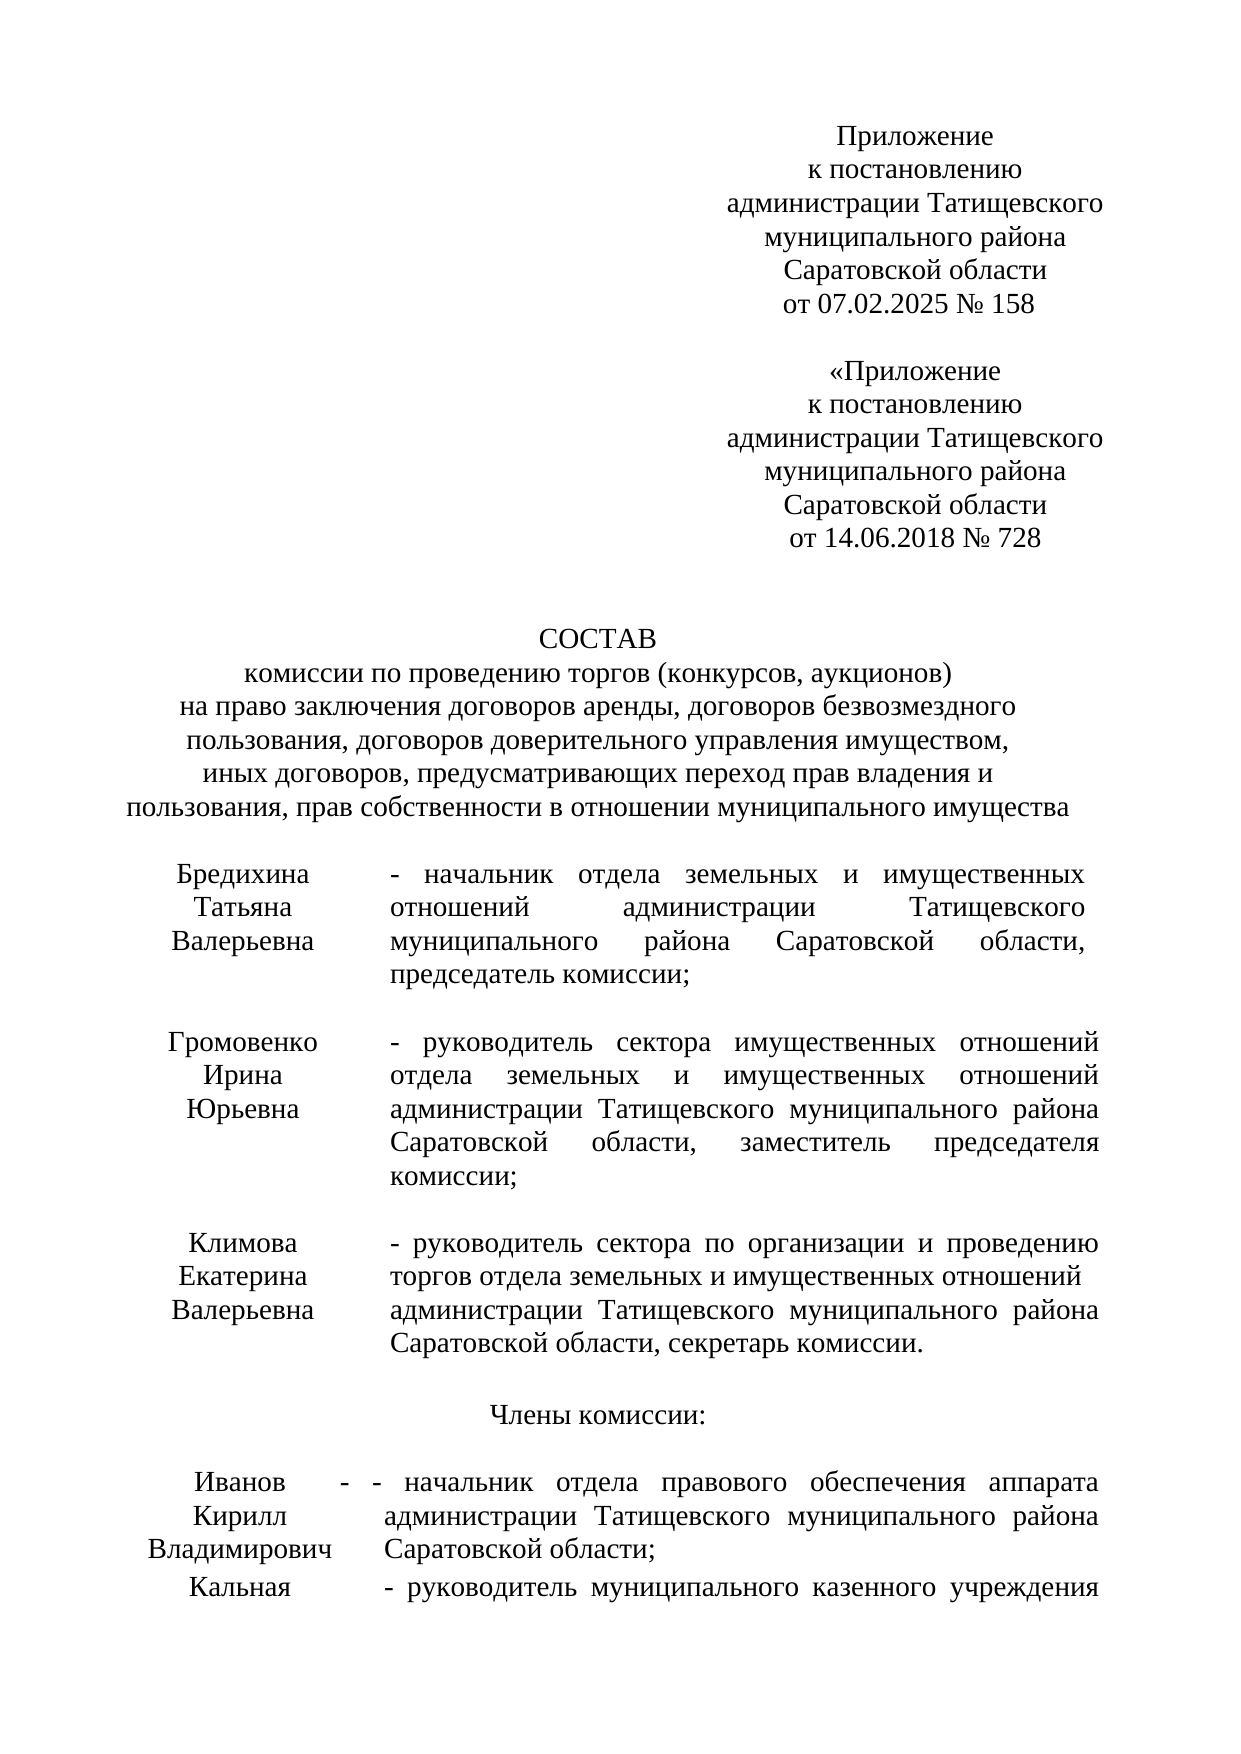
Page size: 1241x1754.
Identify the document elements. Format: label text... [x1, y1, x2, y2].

text Приложение [708, 118, 1122, 152]
text администрации Татищевского [708, 185, 1122, 219]
text к постановлению [708, 152, 1122, 185]
text СОСТАВ [74, 621, 1122, 655]
text к постановлению [708, 386, 1122, 420]
text «Приложение [708, 353, 1122, 386]
text от 14.06.2018 № 728 [708, 521, 1122, 554]
text муниципального района [708, 453, 1122, 487]
table_cell Громовенко Ирина Юрьевна [107, 1024, 378, 1225]
table_header Бредихина Татьяна Валерьевна [107, 856, 378, 1024]
table_cell - руководитель сектора по организации и проведению торгов отдела земельных и имущественных отношений администрации Татищевского муниципального района Саратовской области, секретарь комиссии. [379, 1225, 1111, 1363]
table_cell Климова Екатерина Валерьевна [107, 1225, 378, 1363]
table_cell - руководитель сектора имущественных отношений отдела земельных и имущественных отношений администрации Татищевского муниципального района Саратовской области, заместитель председателя комиссии; [379, 1024, 1111, 1225]
text от 07.02.2025 № 158 [783, 286, 1122, 319]
text Саратовской области [708, 252, 1122, 286]
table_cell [373, 1569, 1111, 1636]
text на право заключения договоров аренды, договоров безвозмездного [74, 688, 1122, 722]
table_header - начальник отдела земельных и имущественных отношений администрации Татищевского муниципального района Саратовской области, председатель комиссии; [379, 856, 1097, 1024]
text пользования, договоров доверительного управления имуществом, [74, 722, 1122, 755]
text муниципального района [708, 219, 1122, 252]
text пользования, прав собственности в отношении муниципального имущества [74, 789, 1122, 822]
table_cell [107, 1569, 373, 1636]
table_header Иванов Кирилл Владимирович [107, 1464, 373, 1569]
text Саратовской области [708, 487, 1122, 521]
text иных договоров, предусматривающих переход прав владения и [74, 755, 1122, 789]
text администрации Татищевского [708, 420, 1122, 453]
text комиссии по проведению торгов (конкурсов, аукционов) [74, 655, 1122, 688]
text Члены комиссии: [74, 1397, 1122, 1431]
table_header - - начальник отдела правового обеспечения аппарата администрации Татищевского муниципального района Саратовской области; [373, 1464, 1111, 1569]
